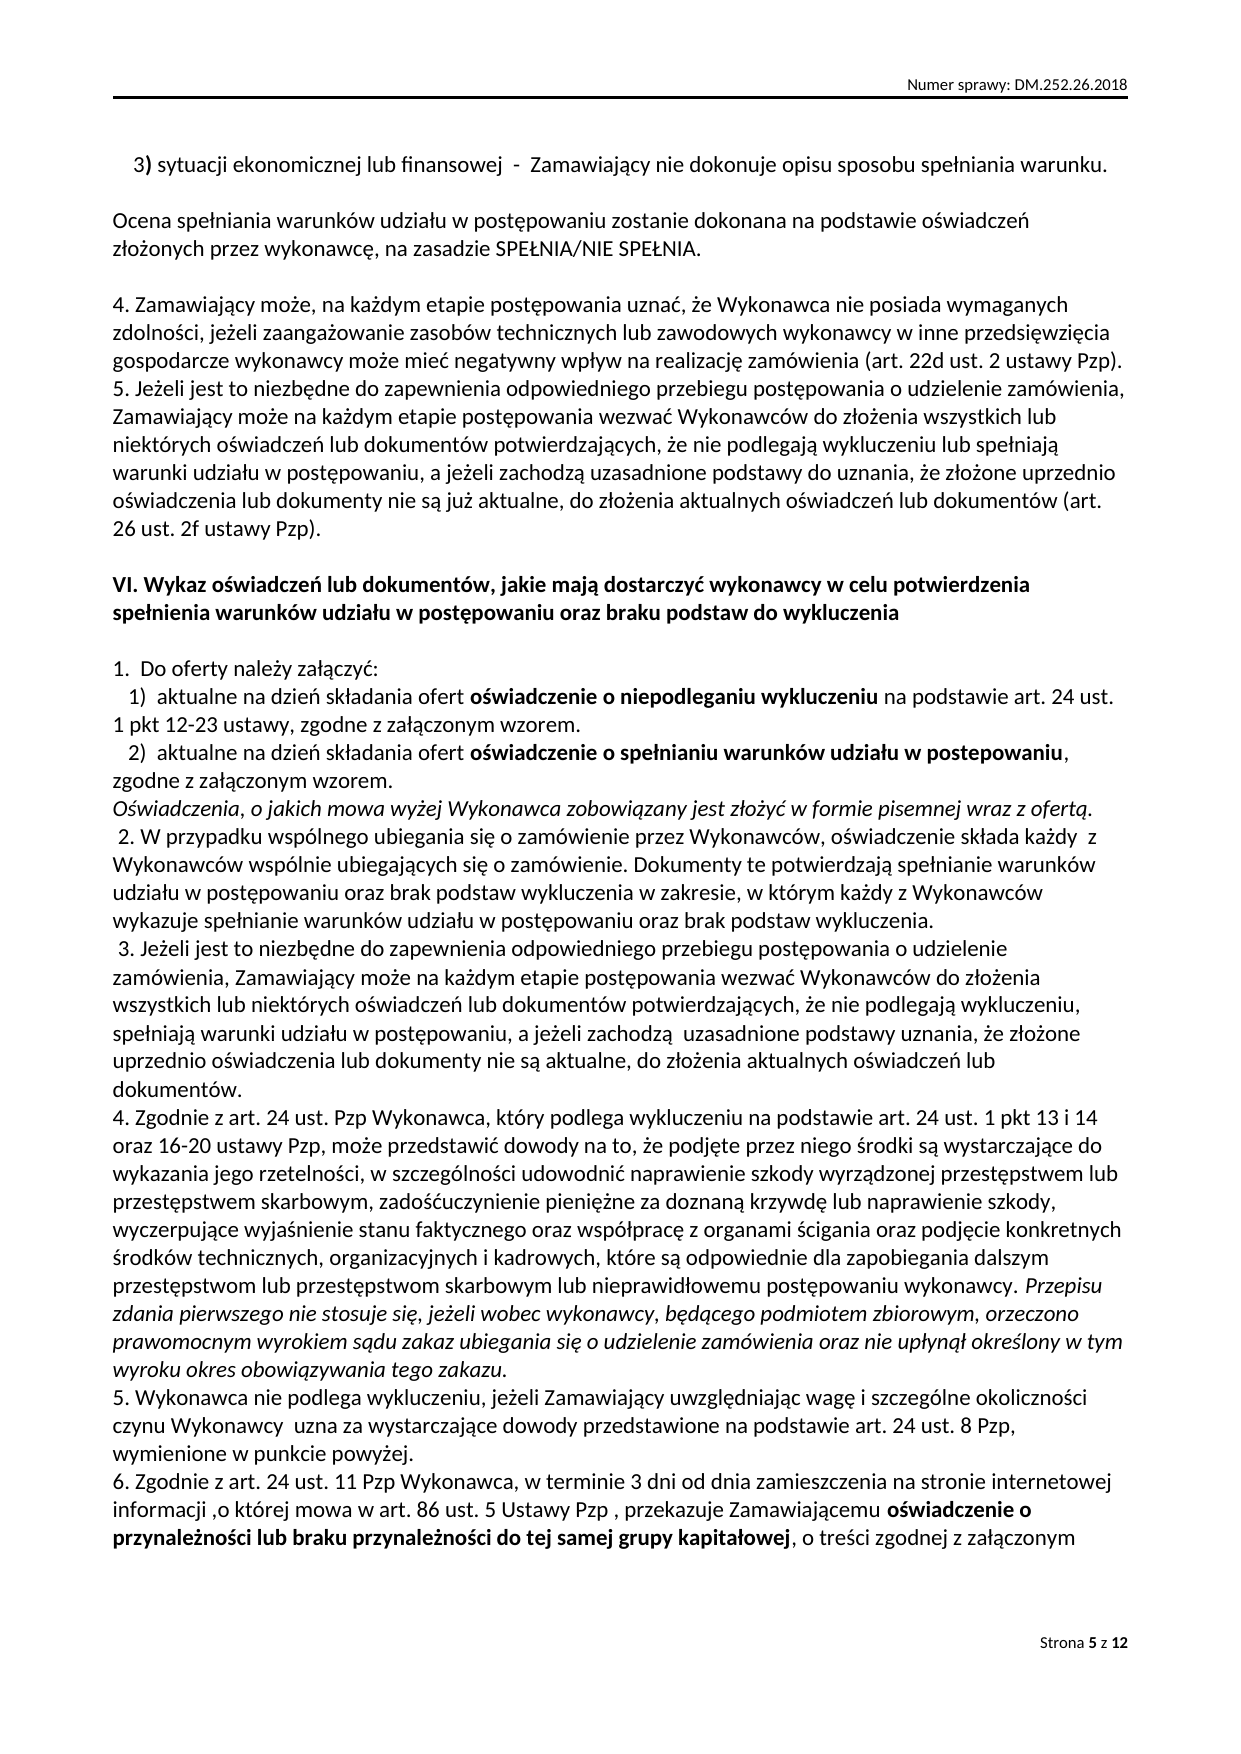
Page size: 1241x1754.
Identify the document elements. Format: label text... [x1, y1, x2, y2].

text 2. W przypadku wspólnego ubiegania się o zamówienie przez Wykonawców, oświadczenie składa każdy z Wykonawców wspólnie ubiegających się o zamówienie. Dokumenty te potwierdzają spełnianie warunków udziału w postępowaniu oraz brak podstaw wykluczenia w zakresie, w którym każdy z Wykonawców wykazuje spełnianie warunków udziału w postępowaniu oraz brak podstaw wykluczenia. [112, 822, 1128, 934]
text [112, 1467, 1128, 1551]
text Ocena spełniania warunków udziału w postępowaniu zostanie dokonana na podstawie oświadczeń złożonych przez wykonawcę, na zasadzie SPEŁNIA/NIE SPEŁNIA. [112, 206, 1128, 262]
text 4. Zamawiający może, na każdym etapie postępowania uznać, że Wykonawca nie posiada wymaganych zdolności, jeżeli zaangażowanie zasobów technicznych lub zawodowych wykonawcy w inne przedsięwzięcia gospodarcze wykonawcy może mieć negatywny wpływ na realizację zamówienia (art. 22d ust. 2 ustawy Pzp). [112, 290, 1128, 374]
text 3. Jeżeli jest to niezbędne do zapewnienia odpowiedniego przebiegu postępowania o udzielenie zamówienia, Zamawiający może na każdym etapie postępowania wezwać Wykonawców do złożenia wszystkich lub niektórych oświadczeń lub dokumentów potwierdzających, że nie podlegają wykluczeniu, spełniają warunki udziału w postępowaniu, a jeżeli zachodzą uzasadnione podstawy uznania, że złożone uprzednio oświadczenia lub dokumenty nie są aktualne, do złożenia aktualnych oświadczeń lub dokumentów. [112, 934, 1128, 1103]
text Oświadczenia, o jakich mowa wyżej Wykonawca zobowiązany jest złożyć w formie pisemnej wraz z ofertą. [112, 794, 1128, 822]
text 1. Do oferty należy załączyć: [112, 654, 1128, 682]
text 4. Zgodnie z art. 24 ust. Pzp Wykonawca, który podlega wykluczeniu na podstawie art. 24 ust. 1 pkt 13 i 14 oraz 16-20 ustawy Pzp, może przedstawić dowody na to, że podjęte przez niego środki są wystarczające do wykazania jego rzetelności, w szczególności udowodnić naprawienie szkody wyrządzonej przestępstwem lub przestępstwem skarbowym, zadośćuczynienie pieniężne za doznaną krzywdę lub naprawienie szkody, wyczerpujące wyjaśnienie stanu faktycznego oraz współpracę z organami ścigania oraz podjęcie konkretnych środków technicznych, organizacyjnych i kadrowych, które są odpowiednie dla zapobiegania dalszym przestępstwom lub przestępstwom skarbowym lub nieprawidłowemu postępowaniu wykonawcy. Przepisu zdania pierwszego nie stosuje się, jeżeli wobec wykonawcy, będącego podmiotem zbiorowym, orzeczono prawomocnym wyrokiem sądu zakaz ubiegania się o udzielenie zamówienia oraz nie upłynął określony w tym wyroku okres obowiązywania tego zakazu. [112, 1103, 1128, 1383]
text 3) sytuacji ekonomicznej lub finansowej - Zamawiający nie dokonuje opisu sposobu spełniania warunku. [112, 150, 1128, 178]
text 2) aktualne na dzień składania ofert oświadczenie o spełnianiu warunków udziału w postepowaniu, zgodne z załączonym wzorem. [112, 738, 1128, 794]
text 5. Jeżeli jest to niezbędne do zapewnienia odpowiedniego przebiegu postępowania o udzielenie zamówienia, Zamawiający może na każdym etapie postępowania wezwać Wykonawców do złożenia wszystkich lub niektórych oświadczeń lub dokumentów potwierdzających, że nie podlegają wykluczeniu lub spełniają warunki udziału w postępowaniu, a jeżeli zachodzą uzasadnione podstawy do uznania, że złożone uprzednio oświadczenia lub dokumenty nie są już aktualne, do złożenia aktualnych oświadczeń lub dokumentów (art. 26 ust. 2f ustawy Pzp). [112, 374, 1128, 542]
text 1) aktualne na dzień składania ofert oświadczenie o niepodleganiu wykluczeniu na podstawie art. 24 ust. 1 pkt 12-23 ustawy, zgodne z załączonym wzorem. [112, 682, 1128, 738]
text VI. Wykaz oświadczeń lub dokumentów, jakie mają dostarczyć wykonawcy w celu potwierdzenia spełnienia warunków udziału w postępowaniu oraz braku podstaw do wykluczenia [112, 570, 1128, 626]
text 5. Wykonawca nie podlega wykluczeniu, jeżeli Zamawiający uwzględniając wagę i szczególne okoliczności czynu Wykonawcy uzna za wystarczające dowody przedstawione na podstawie art. 24 ust. 8 Pzp, wymienione w punkcie powyżej. [112, 1383, 1128, 1467]
